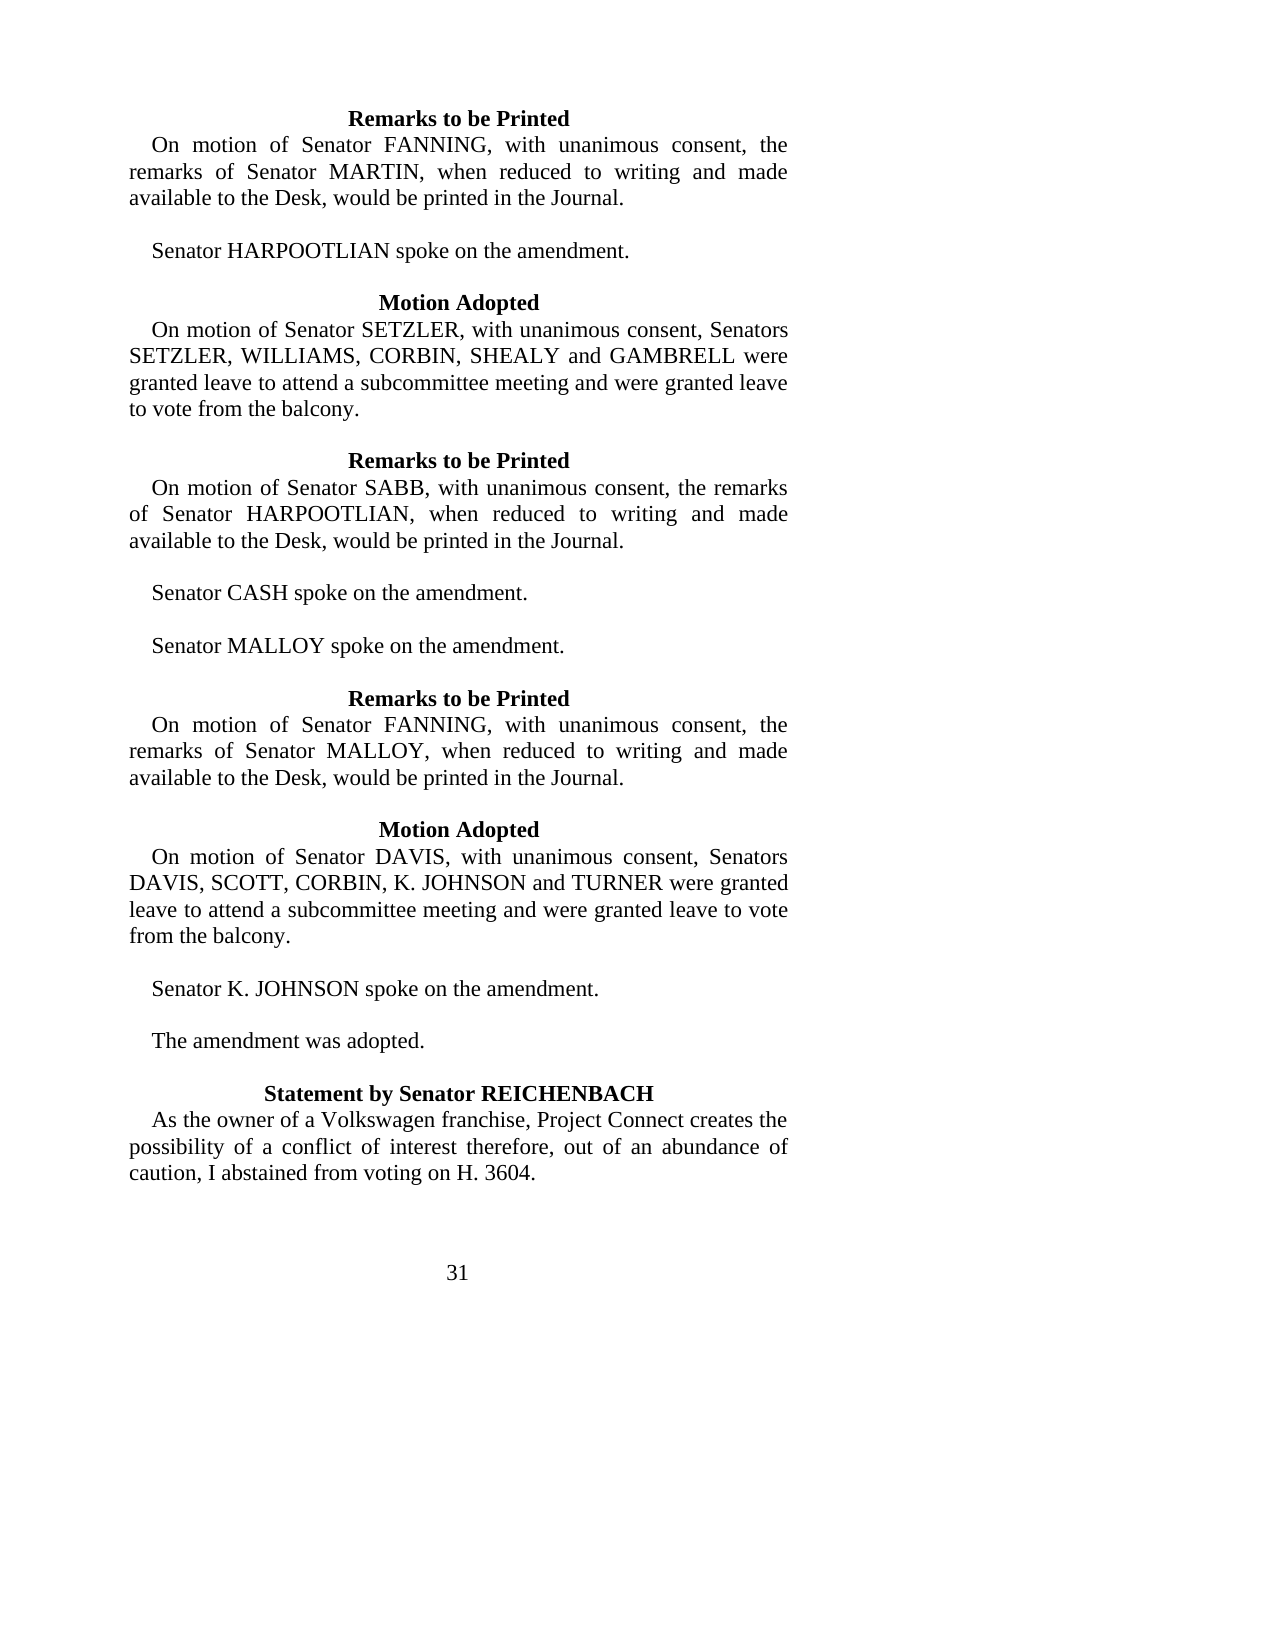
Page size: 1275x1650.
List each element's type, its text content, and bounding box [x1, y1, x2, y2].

text Remarks to be Printed [129, 448, 789, 474]
text Senator HARPOOTLIAN spoke on the amendment. [129, 237, 789, 263]
text Remarks to be Printed [129, 105, 789, 131]
text Motion Adopted [129, 289, 789, 316]
text As the owner of a Volkswagen franchise, Project Connect creates the possibility of a conflict of interest therefore, out of an abundance of caution, I abstained from voting on H. 3604. [129, 1106, 789, 1186]
text Senator K. JOHNSON spoke on the amendment. [129, 975, 789, 1001]
text On motion of Senator FANNING, with unanimous consent, the remarks of Senator MALLOY, when reduced to writing and made available to the Desk, would be printed in the Journal. [129, 711, 789, 790]
text On motion of Senator SABB, with unanimous consent, the remarks of Senator HARPOOTLIAN, when reduced to writing and made available to the Desk, would be printed in the Journal. [129, 474, 789, 553]
text Motion Adopted [129, 817, 789, 843]
text On motion of Senator FANNING, with unanimous consent, the remarks of Senator MARTIN, when reduced to writing and made available to the Desk, would be printed in the Journal. [129, 131, 789, 210]
text On motion of Senator SETZLER, with unanimous consent, Senators SETZLER, WILLIAMS, CORBIN, SHEALY and GAMBRELL were granted leave to attend a subcommittee meeting and were granted leave to vote from the balcony. [129, 316, 789, 421]
text Statement by Senator REICHENBACH [129, 1080, 789, 1106]
text Remarks to be Printed [129, 685, 789, 711]
text Senator CASH spoke on the amendment. [129, 579, 789, 606]
text On motion of Senator DAVIS, with unanimous consent, Senators DAVIS, SCOTT, CORBIN, K. JOHNSON and TURNER were granted leave to attend a subcommittee meeting and were granted leave to vote from the balcony. [129, 843, 789, 948]
text Senator MALLOY spoke on the amendment. [129, 632, 789, 658]
text The amendment was adopted. [129, 1027, 789, 1054]
